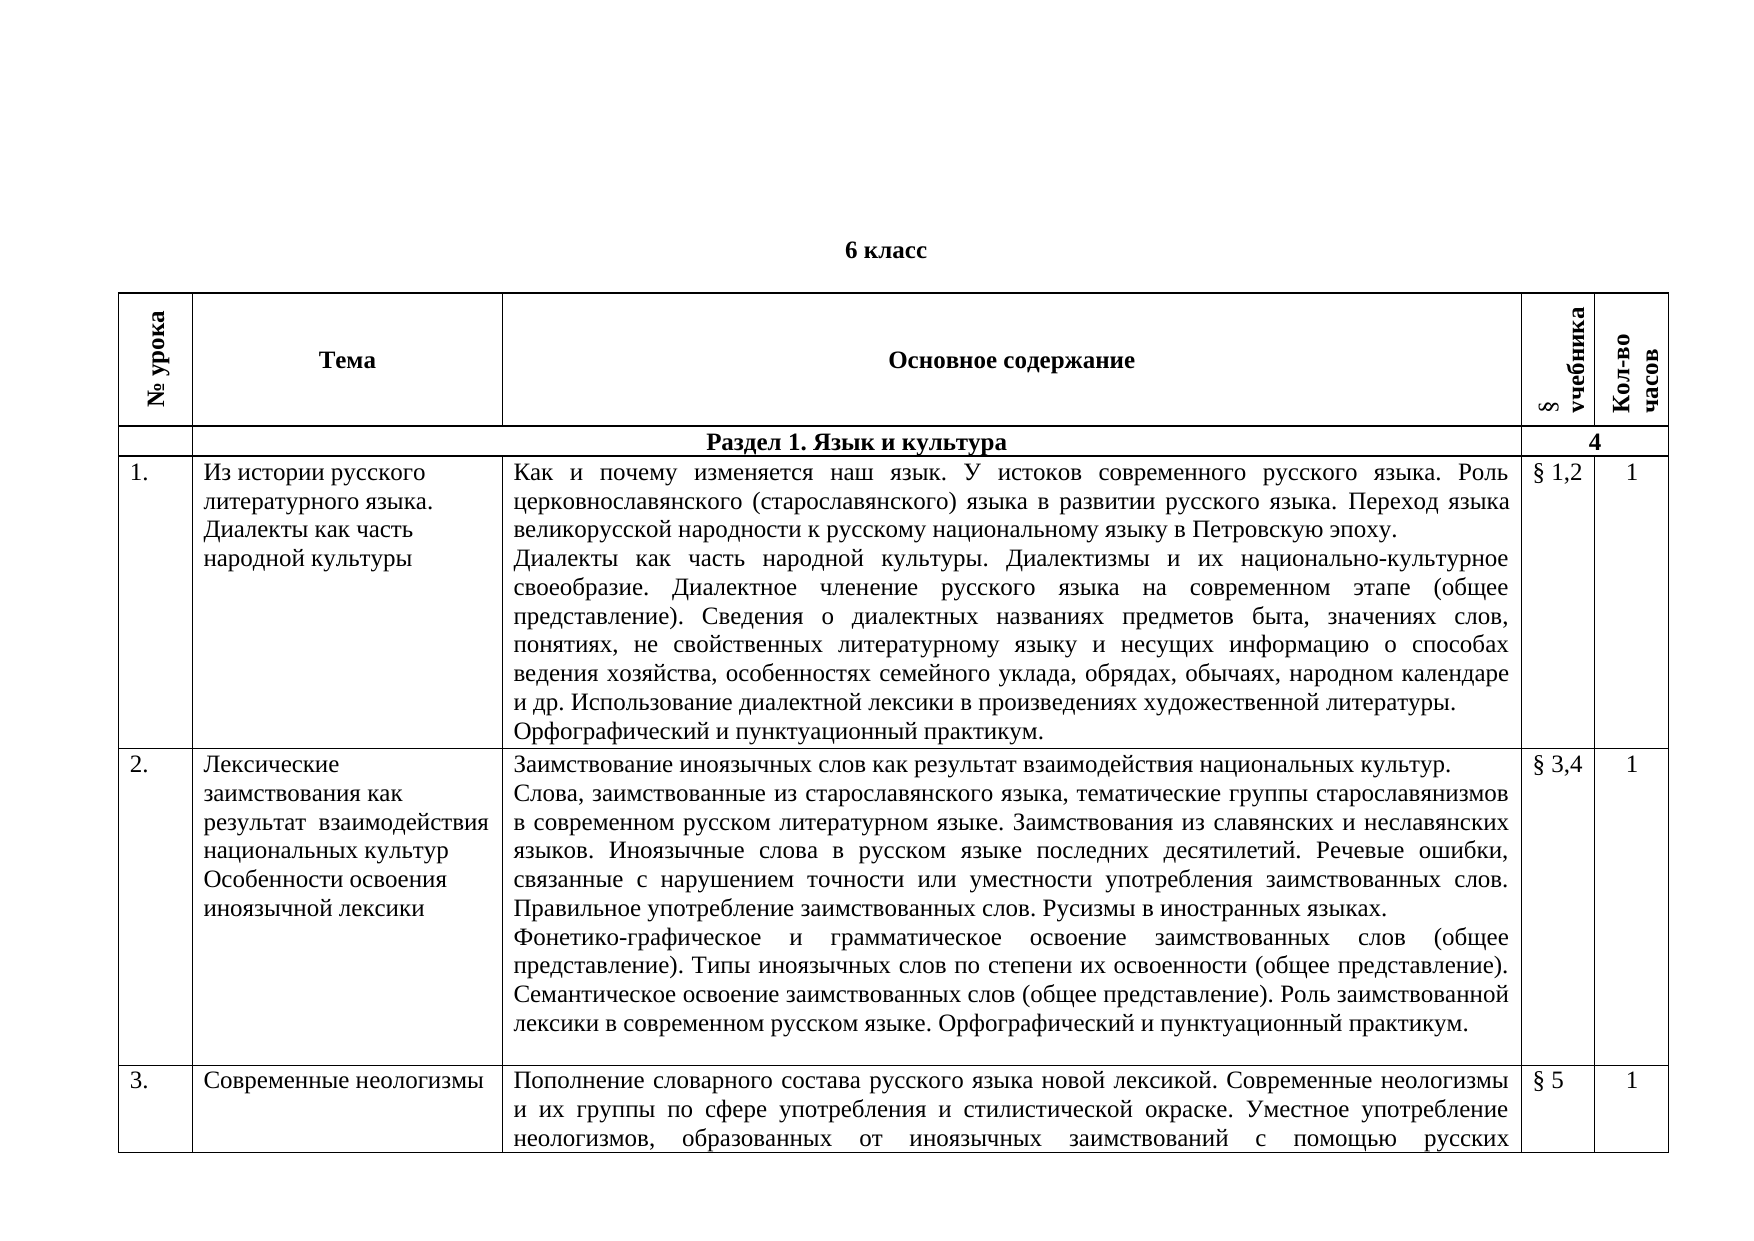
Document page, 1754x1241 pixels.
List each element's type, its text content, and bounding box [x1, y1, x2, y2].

table_header № урока [119, 294, 192, 425]
table_cell 1 [1595, 1066, 1668, 1152]
table_cell § 1,2 [1522, 457, 1594, 748]
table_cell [503, 1066, 1521, 1152]
table_cell 1. [119, 457, 192, 748]
table_header § учебника [1522, 294, 1594, 425]
table_cell 2. [119, 749, 192, 1064]
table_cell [193, 1066, 502, 1152]
table_header Кол-во часов [1595, 294, 1668, 425]
table_cell Из истории русского литературного языка. Диалекты как часть народной культуры [193, 457, 502, 748]
table_header Тема [193, 294, 502, 425]
table_cell Заимствование иноязычных слов как результат взаимодействия национальных культур. Слова, заимствованные из старославянского языка, тематические группы старославянизмов в современном русском литературном языке. Заимствования из славянских и неславянских языков. Иноязычные слова в русском языке последних десятилетий. Речевые ошибки, связанные с нарушением точности или уместности употребления заимствованных слов. Правильное употребление заимствованных слов. Русизмы в иностранных языках. Фонетико-графическое и грамматическое освоение заимствованных слов (общее представление). Типы иноязычных слов по степени их освоенности (общее представление). Семантическое освоение заимствованных слов (общее представление). Роль заимствованной лексики в современном русском языке. Орфографический и пунктуационный практикум. [503, 749, 1521, 1064]
table_header Основное содержание [503, 294, 1521, 425]
table_cell [119, 427, 192, 455]
text 6 класс [118, 235, 1654, 263]
table_cell Лексические заимствования как результат взаимодействия национальных культур Особенности освоения иноязычной лексики [193, 749, 502, 1064]
table_cell 1 [1595, 457, 1668, 748]
table_cell Как и почему изменяется наш язык. У истоков современного русского языка. Роль церковнославянского (старославянского) языка в развитии русского языка. Переход языка великорусской народности к русскому национальному языку в Петровскую эпоху. Диалекты как часть народной культуры. Диалектизмы и их национально-культурное своеобразие. Диалектное членение русского языка на современном этапе (общее представление). Сведения о диалектных названиях предметов быта, значениях слов, понятиях, не свойственных литературному языку и несущих информацию о способах ведения хозяйства, особенностях семейного уклада, обрядах, обычаях, народном календаре и др. Использование диалектной лексики в произведениях художественной литературы. Орфографический и пунктуационный практикум. [503, 457, 1521, 748]
table_cell 4 [1522, 427, 1668, 455]
table_cell 1 [1595, 749, 1668, 1064]
table_cell § 3,4 [1522, 749, 1594, 1064]
table_cell Раздел 1. Язык и культура [193, 427, 1521, 455]
table_cell § 5 [1522, 1066, 1594, 1152]
table_cell 3. [119, 1066, 192, 1152]
